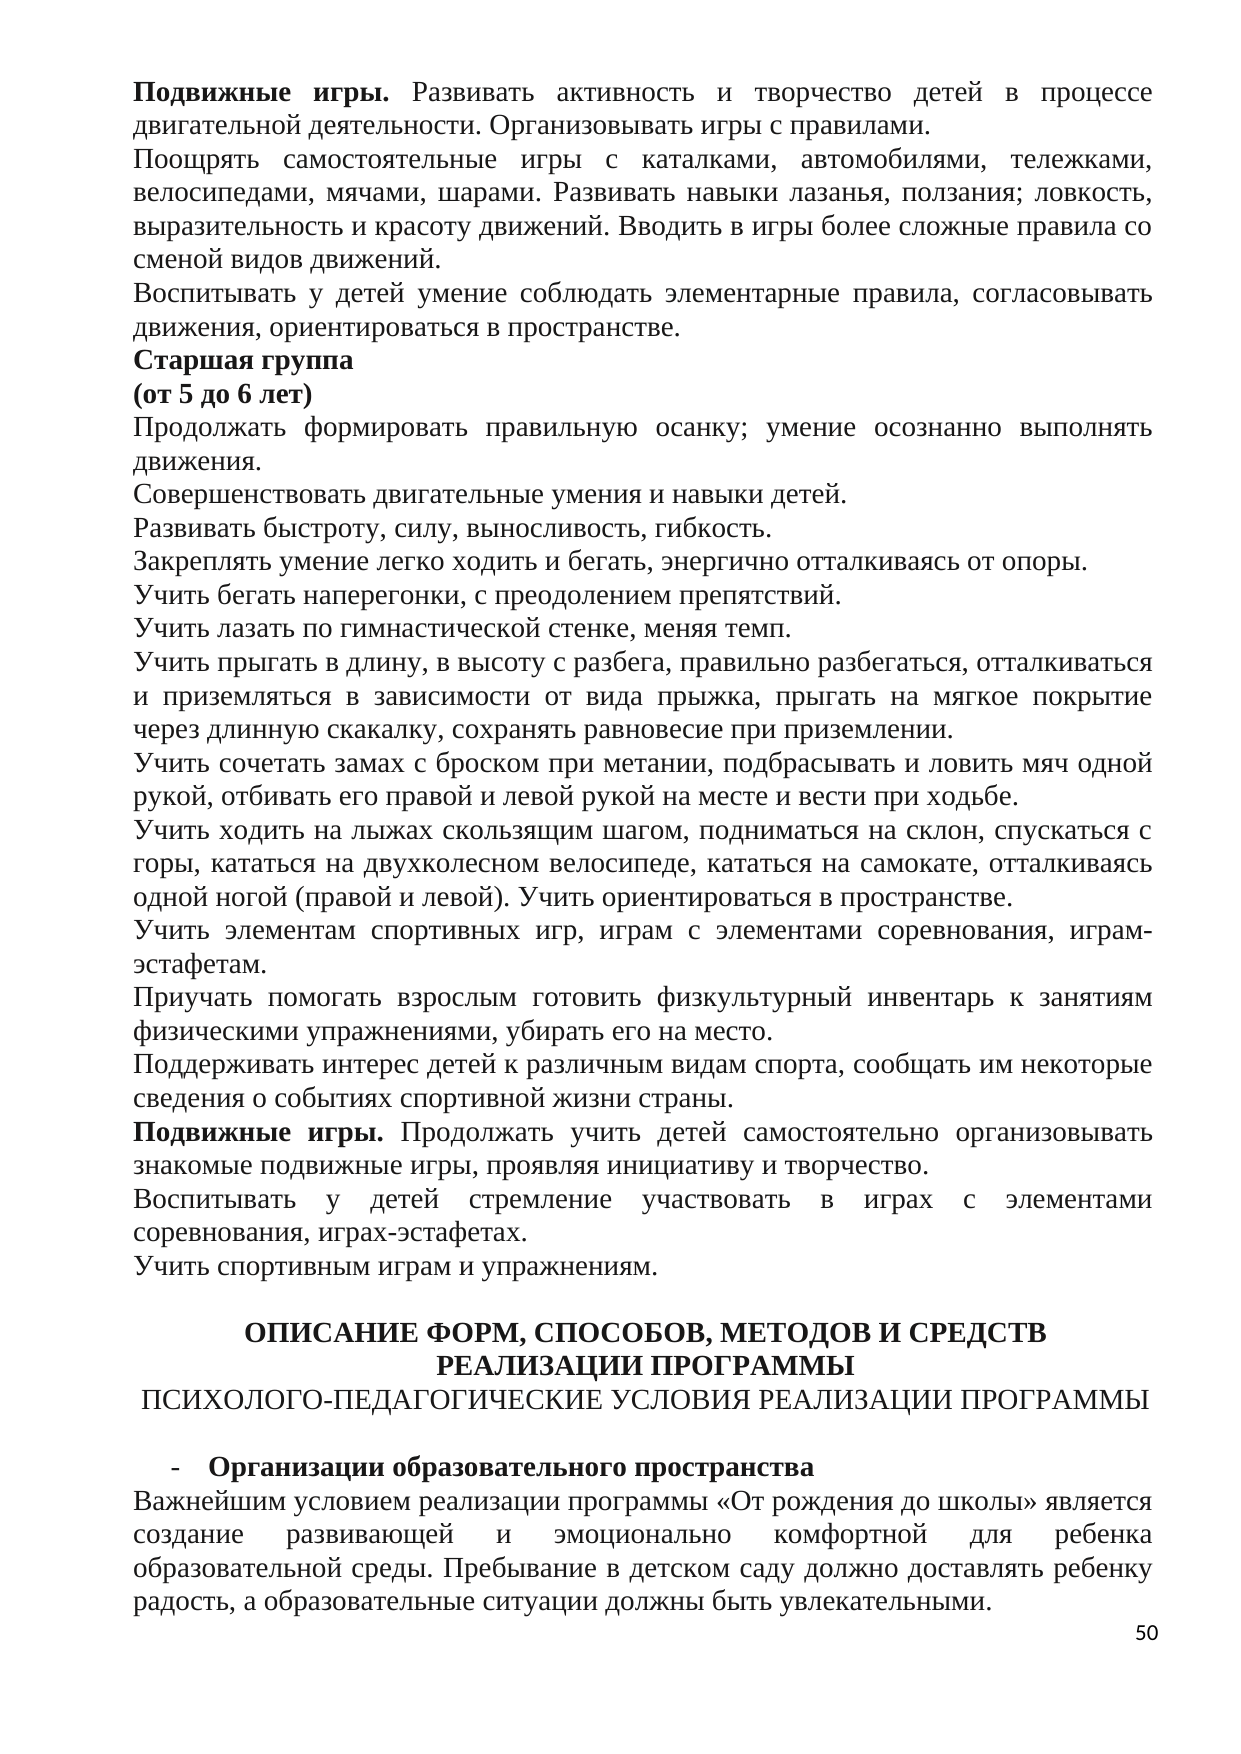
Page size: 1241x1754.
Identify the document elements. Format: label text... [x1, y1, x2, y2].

text Совершенствовать двигательные умения и навыки детей. [133, 476, 1153, 510]
text Поощрять самостоятельные игры с каталками, автомобилями, тележками, велосипедами, мячами, шарами. Развивать навыки лазанья, ползания; ловкость, выразительность и красоту движений. Вводить в игры более сложные правила со сменой видов движений. [133, 141, 1153, 275]
text Учить элементам спортивных игр, играм с элементами соревнования, играм-эстафетам. [133, 912, 1153, 979]
text Важнейшим условием реализации программы «От рождения до школы» является создание развивающей и эмоционально комфортной для ребенка образовательной среды. Пребывание в детском саду должно доставлять ребенку радость, а образовательные ситуации должны быть увлекательными. [133, 1483, 1153, 1617]
text ОПИСАНИЕ ФОРМ, СПОСОБОВ, МЕТОДОВ И СРЕДСТВ [133, 1315, 1158, 1348]
text Учить бегать наперегонки, с преодолением препятствий. [133, 577, 1153, 611]
text Воспитывать у детей умение соблюдать элементарные правила, согласовывать движения, ориентироваться в пространстве. [133, 275, 1153, 342]
text Продолжать формировать правильную осанку; умение осознанно выполнять движения. [133, 409, 1153, 476]
text Учить сочетать замах с броском при метании, подбрасывать и ловить мяч одной рукой, отбивать его правой и левой рукой на месте и вести при ходьбе. [133, 745, 1153, 812]
list Организации образовательного пространства [170, 1449, 1158, 1483]
text Подвижные игры. Продолжать учить детей самостоятельно организовывать знакомые подвижные игры, проявляя инициативу и творчество. [133, 1114, 1153, 1181]
text Учить прыгать в длину, в высоту с разбега, правильно разбегаться, отталкиваться и приземляться в зависимости от вида прыжка, прыгать на мягкое покрытие через длинную скакалку, сохранять равновесие при приземлении. [133, 644, 1153, 745]
text РЕАЛИЗАЦИИ ПРОГРАММЫ [133, 1348, 1158, 1382]
text Старшая группа [133, 342, 1128, 376]
text ПСИХОЛОГО-ПЕДАГОГИЧЕСКИЕ УСЛОВИЯ РЕАЛИЗАЦИИ ПРОГРАММЫ [133, 1382, 1158, 1416]
text Приучать помогать взрослым готовить физкультурный инвентарь к занятиям физическими упражнениями, убирать его на место. [133, 979, 1153, 1047]
text Поддерживать интерес детей к различным видам спорта, сообщать им некоторые сведения о событиях спортивной жизни страны. [133, 1047, 1153, 1114]
text Воспитывать у детей стремление участвовать в играх с элементами соревнования, играх-эстафетах. [133, 1181, 1153, 1248]
text Учить спортивным играм и упражнениям. [133, 1248, 1153, 1281]
text (от 5 до 6 лет) [133, 376, 1128, 409]
text Закреплять умение легко ходить и бегать, энергично отталкиваясь от опоры. [133, 543, 1153, 577]
text Учить лазать по гимнастической стенке, меняя темп. [133, 611, 1153, 644]
text Подвижные игры. Развивать активность и творчество детей в процессе двигательной деятельности. Организовывать игры с правилами. [133, 74, 1153, 141]
text Развивать быстроту, силу, выносливость, гибкость. [133, 510, 1153, 543]
text Учить ходить на лыжах скользящим шагом, подниматься на склон, спускаться с горы, кататься на двухколесном велосипеде, кататься на самокате, отталкиваясь одной ногой (правой и левой). Учить ориентироваться в пространстве. [133, 812, 1153, 912]
